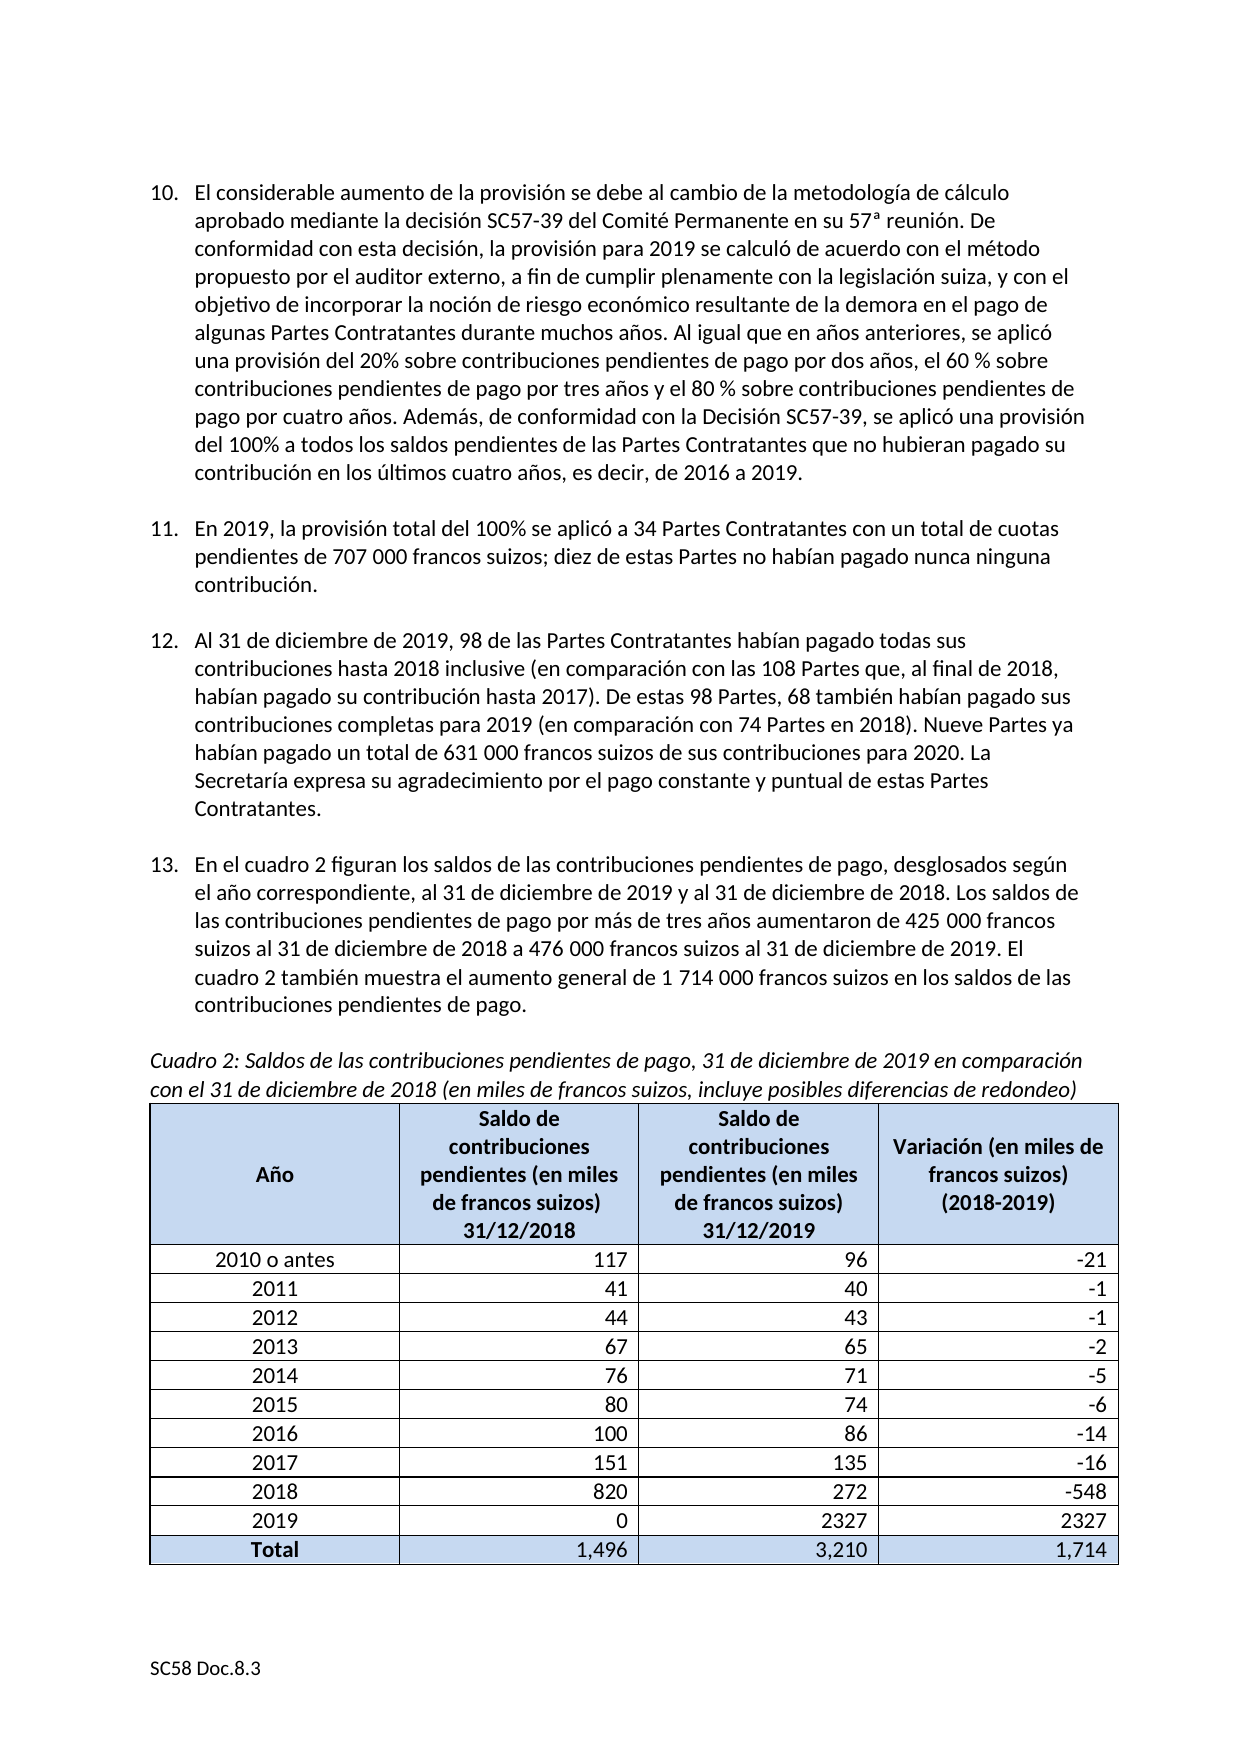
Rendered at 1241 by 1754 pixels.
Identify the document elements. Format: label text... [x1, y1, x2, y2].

table_cell 272 [639, 1478, 878, 1505]
table_cell 1,496 [400, 1536, 638, 1563]
table_cell 43 [639, 1303, 878, 1331]
text 13. En el cuadro 2 figuran los saldos de las contribuciones pendientes de pago, desglosados según el año correspondiente, al 31 de diciembre de 2019 y al 31 de diciembre de 2018. Los saldos de las contribuciones pendientes de pago por más de tres años aumentaron de 425 000 francos suizos al 31 de diciembre de 2018 a 476 000 francos suizos al 31 de diciembre de 2019. El cuadro 2 también muestra el aumento general de 1 714 000 francos suizos en los saldos de las contribuciones pendientes de pago. [150, 851, 1090, 1019]
table_cell 2010 o antes [151, 1245, 399, 1273]
table_cell 820 [400, 1478, 638, 1505]
table_cell 80 [400, 1390, 638, 1418]
table_cell Total [151, 1536, 399, 1563]
table_cell 2012 [151, 1303, 399, 1331]
table_cell 2327 [879, 1506, 1118, 1534]
table_cell 2015 [151, 1390, 399, 1418]
table_header Saldo de contribuciones pendientes (en miles de francos suizos) 31/12/2018 [400, 1104, 638, 1244]
table_cell 74 [639, 1390, 878, 1418]
table_cell -16 [879, 1448, 1118, 1476]
table_header Año [151, 1104, 399, 1244]
text 11. En 2019, la provisión total del 100% se aplicó a 34 Partes Contratantes con un total de cuotas pendientes de 707 000 francos suizos; diez de estas Partes no habían pagado nunca ninguna contribución. [150, 514, 1090, 598]
text Cuadro 2: Saldos de las contribuciones pendientes de pago, 31 de diciembre de 2019 en comparación con el 31 de diciembre de 2018 (en miles de francos suizos, incluye posibles diferencias de redondeo) [150, 1047, 1090, 1103]
text 10. El considerable aumento de la provisión se debe al cambio de la metodología de cálculo aprobado mediante la decisión SC57-39 del Comité Permanente en su 57ª reunión. De conformidad con esta decisión, la provisión para 2019 se calculó de acuerdo con el método propuesto por el auditor externo, a fin de cumplir plenamente con la legislación suiza, y con el objetivo de incorporar la noción de riesgo económico resultante de la demora en el pago de algunas Partes Contratantes durante muchos años. Al igual que en años anteriores, se aplicó una provisión del 20% sobre contribuciones pendientes de pago por dos años, el 60 % sobre contribuciones pendientes de pago por tres años y el 80 % sobre contribuciones pendientes de pago por cuatro años. Además, de conformidad con la Decisión SC57-39, se aplicó una provisión del 100% a todos los saldos pendientes de las Partes Contratantes que no hubieran pagado su contribución en los últimos cuatro años, es decir, de 2016 a 2019. [150, 178, 1090, 486]
table_cell 2013 [151, 1332, 399, 1360]
table_cell 117 [400, 1245, 638, 1273]
table_cell -1 [879, 1274, 1118, 1302]
table_cell 76 [400, 1361, 638, 1389]
table_cell 2017 [151, 1448, 399, 1476]
table_cell 3,210 [639, 1536, 878, 1563]
table_cell 151 [400, 1448, 638, 1476]
table_cell 2011 [151, 1274, 399, 1302]
table_cell -6 [879, 1390, 1118, 1418]
table_cell 40 [639, 1274, 878, 1302]
table_cell 65 [639, 1332, 878, 1360]
table_cell -1 [879, 1303, 1118, 1331]
table_cell -14 [879, 1419, 1118, 1447]
table_cell -548 [879, 1478, 1118, 1505]
table_cell 2019 [151, 1506, 399, 1534]
table_cell -21 [879, 1245, 1118, 1273]
table_cell 2018 [151, 1478, 399, 1505]
table_cell 44 [400, 1303, 638, 1331]
text 12. Al 31 de diciembre de 2019, 98 de las Partes Contratantes habían pagado todas sus contribuciones hasta 2018 inclusive (en comparación con las 108 Partes que, al final de 2018, habían pagado su contribución hasta 2017). De estas 98 Partes, 68 también habían pagado sus contribuciones completas para 2019 (en comparación con 74 Partes en 2018). Nueve Partes ya habían pagado un total de 631 000 francos suizos de sus contribuciones para 2020. La Secretaría expresa su agradecimiento por el pago constante y puntual de estas Partes Contratantes. [150, 626, 1090, 822]
table_cell 0 [400, 1506, 638, 1534]
table_cell 2014 [151, 1361, 399, 1389]
table_cell 71 [639, 1361, 878, 1389]
table_cell 41 [400, 1274, 638, 1302]
table_cell 67 [400, 1332, 638, 1360]
table_cell -5 [879, 1361, 1118, 1389]
table_cell 86 [639, 1419, 878, 1447]
table_header Saldo de contribuciones pendientes (en miles de francos suizos) 31/12/2019 [639, 1104, 878, 1244]
table_cell -2 [879, 1332, 1118, 1360]
table_cell 2327 [639, 1506, 878, 1534]
table_cell 135 [639, 1448, 878, 1476]
table_cell 1,714 [879, 1536, 1118, 1563]
table_cell 100 [400, 1419, 638, 1447]
table_cell 2016 [151, 1419, 399, 1447]
table_header Variación (en miles de francos suizos) (2018-2019) [879, 1104, 1118, 1244]
table_cell 96 [639, 1245, 878, 1273]
